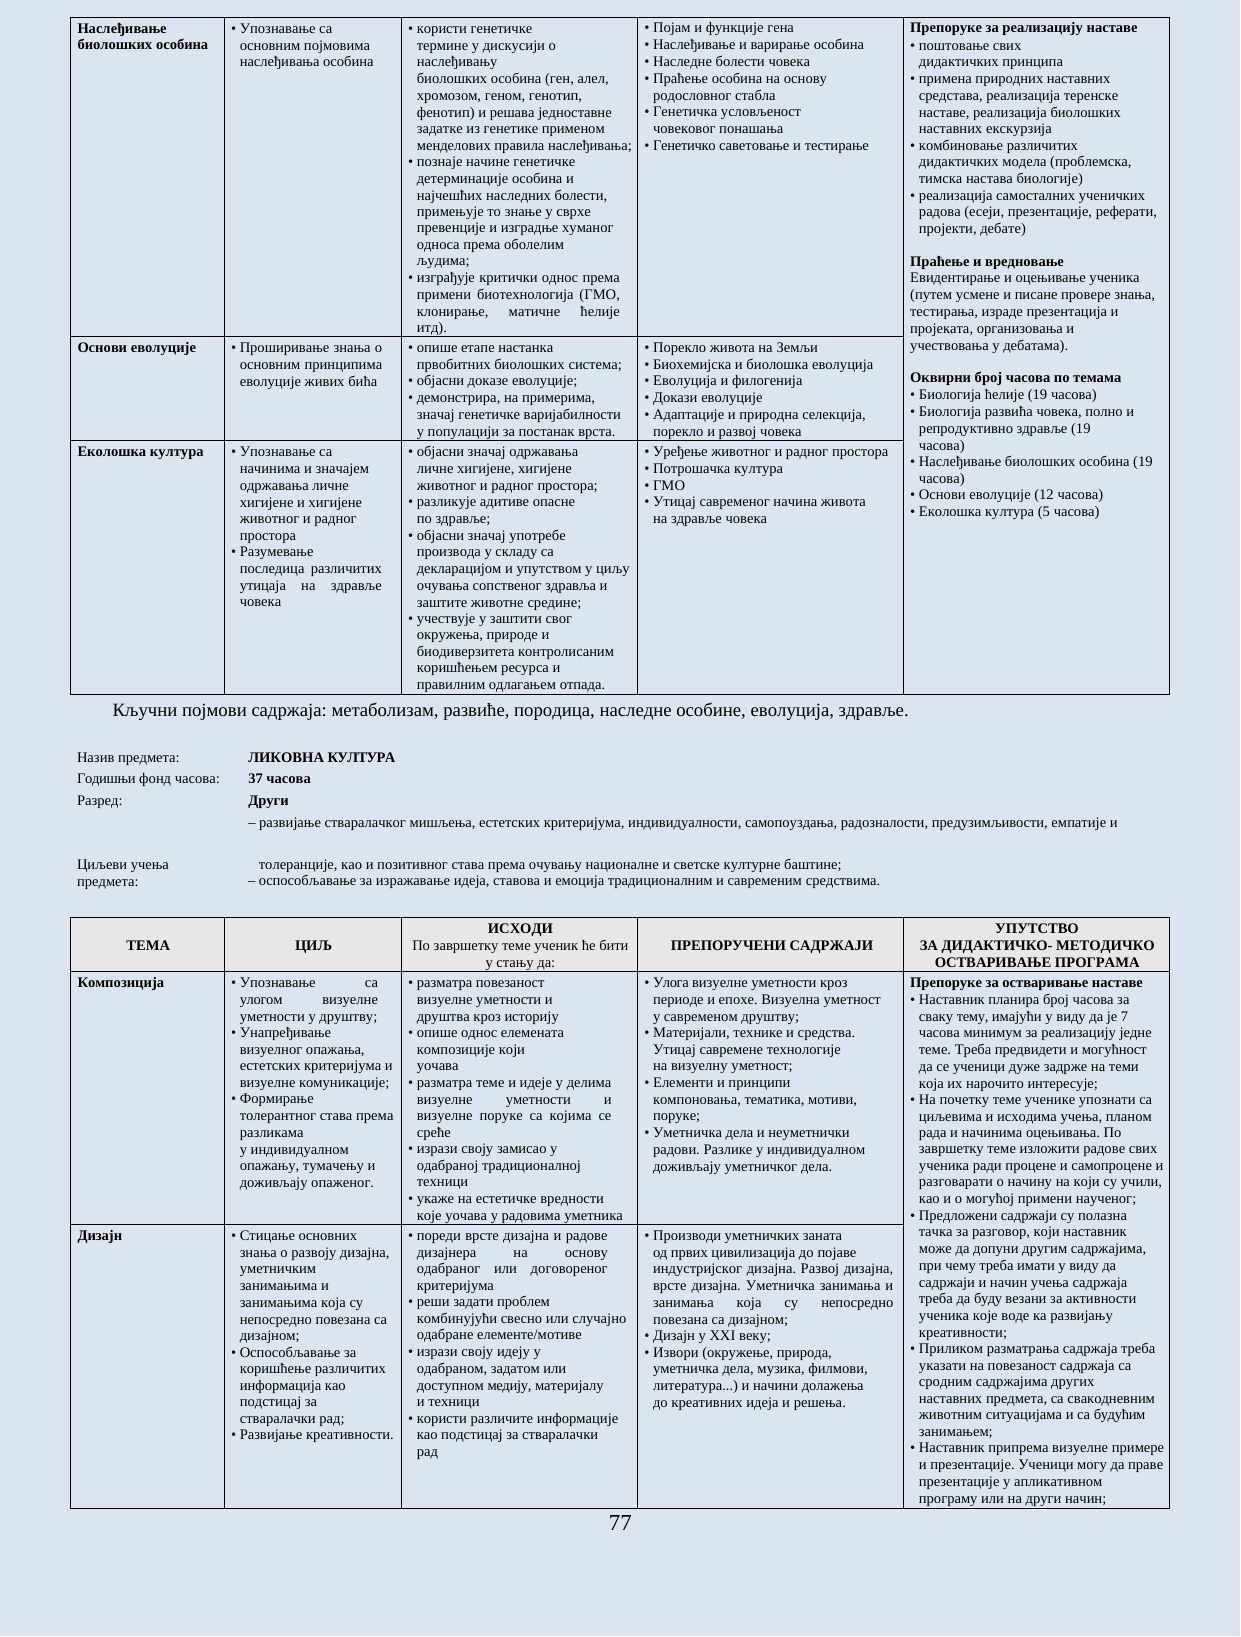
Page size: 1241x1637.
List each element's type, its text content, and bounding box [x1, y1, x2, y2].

table_cell Препоруке за остваривање наставе Наставник планира број часова за сваку тему, имајући у виду да је 7 часова минимум за реализацију једне теме. Треба предвидети и могућност да се ученици дуже задрже на теми која их нарочито интересује; На почетку теме ученике упознати са циљевима и исходима учења, планом рада и начинима оцењивања. По завршетку теме изложити радове свих ученика ради процене и самопроцене и разговарати о начину на који су учили, као и о могућој примени наученог; Предложени садржаји су полазна тачка за разговор, који наставник може да допуни другим садржајима, при чему треба имати у виду да садржаји и начин учења садржаја треба да буду везани за активности ученика које воде ка развијању креативности; Приликом разматрања садржаја треба указати на повезаност садржаја са сродним садржајима других наставних предмета, са свакодневним животним ситуацијама и са будућим занимањем; Наставник припрема визуелне примере и презентације. Ученици могу да праве презентације у апликативном програму или на други начин; самостално, у пару или тиму. Наставник поставља критеријуме за израду презентације (садржај, однос слике и текста...). [904, 972, 1169, 1508]
table_header ИСХОДИ По завршетку теме ученик ће бити у стању да: [402, 918, 637, 971]
table_cell Улога визуелне уметности кроз периоде и епохе. Визуелна уметност у савременом друштву; Материјали, технике и средства. Утицај савремене технологије на визуелну уметност; Елементи и принципи компоновања, тематика, мотиви, поруке; Уметничка дела и неуметнички радови. Разлике у индивидуалном доживљају уметничког дела. [638, 972, 903, 1223]
text Циљеви учења предмета: [77, 856, 234, 889]
table_cell Еколошка култура [71, 441, 224, 694]
table_header Наслеђивање биолошких особина [71, 18, 224, 336]
text толеранције, као и позитивног става према очувању националне и светске културне баштине; [259, 856, 1182, 872]
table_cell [225, 1225, 401, 1508]
table_cell Упознавање са улогом визуелне уметности у друштву; Унапређивање визуелног опажања, естетских критеријума и визуелне комуникације; Формирање толерантног става према разликама у индивидуалном опажању, тумачењу и доживљају опаженог. [225, 972, 401, 1223]
table_header Појам и функције гена Наслеђивање и варирање особина Наследне болести човека Праћење особина на основу родословног стабла Генетичка условљеност човековог понашања Генетичко саветовање и тестирање [638, 18, 903, 336]
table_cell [638, 1225, 903, 1508]
table_cell Проширивање знања о основним принципима еволуције живих бића [225, 337, 401, 440]
table_cell Композиција [71, 972, 224, 1223]
table_header користи генетичке термине у дискусији о наслеђивању биолошких особина (ген, алел, хромозом, геном, генотип, фенотип) и решава једноставне задатке из генетике применом менделових правила наслеђивања; познаје начине генетичке детерминације особина и најчешћих наследних болести, примењује то знање у сврхе превенције и изградње хуманог односа према оболелим људима; изграђује критички однос према примени биотехнологија (ГМО, клонирање, матичне ћелије итд). [402, 18, 637, 336]
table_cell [402, 1225, 637, 1508]
table_cell Дизајн [71, 1225, 224, 1508]
table_cell разматра повезаност визуелне уметности и друштва кроз историју опише однос елемената композиције који уочава разматра теме и идеје у делима визуелне уметности и визуелне поруке са којима се среће изрази своју замисао у одабраној традиционалној техници укаже на естетичке вредности које уочава у радовима уметника [402, 972, 637, 1223]
table_cell Порекло живота на Земљи Биохемијска и биолошка еволуција Еволуција и филогенија Докази еволуције Адаптације и природна селекција, порекло и развој човека [638, 337, 903, 440]
text – развијање стваралачког мишљења, естетских критеријума, индивидуалности, самопоуздања, радозналости, предузимљивости, емпатије и [248, 814, 1182, 831]
table_cell Уређење животног и радног простора Потрошачка култура ГМO Утицај савременог начина живота на здравље човека [638, 441, 903, 694]
table_header ЦИЉ [225, 918, 401, 971]
list оспособљавање за изражавање идеја, ставова и емоција традиционалним и савременим средствима. [248, 872, 1182, 889]
text Кључни појмови садржаја: метаболизам, развиће, породица, наследне особине, еволуција, здравље. [112, 699, 1182, 721]
text Годишњи фонд часова: 37 часова [77, 770, 1182, 787]
table_cell Упознавање са начинима и значајем одржавања личне хигијене и хигијене животног и радног простора Разумевање последица различитих утицаја на здравље човека [225, 441, 401, 694]
table_header ПРЕПОРУЧЕНИ САДРЖАЈИ [638, 918, 903, 971]
table_header ТЕМА [71, 918, 224, 971]
table_cell опише етапе настанка првобитних биолошких система; објасни доказе еволуције; демонстрира, на примерима, значај генетичке варијабилности у популацији за постанак врста. [402, 337, 637, 440]
text Разред: Други [77, 792, 1182, 809]
table_cell Основи еволуције [71, 337, 224, 440]
text Назив предмета: ЛИКОВНА КУЛТУРА [77, 748, 1182, 765]
table_header УПУТСТВО ЗА ДИДАКТИЧКО- МЕТОДИЧКО ОСТВАРИВАЊЕ ПРОГРАМА [904, 918, 1169, 971]
table_header Упознавање са основним појмовима наслеђивања особина [225, 18, 401, 336]
table_header Препоруке за реализацију наставе поштовање свих дидактичких принципа применa природних наставних средстава, реализација теренске наставе, реализација биолошких наставних екскурзија комбиновање различитих дидактичких модела (проблемска, тимска настава биологије) реализација самосталних ученичких радова (есеји, презентације, реферати, пројекти, дебате) Праћење и вредновање Евидентирање и оцењивање ученика (путем усмене и писане провере знања, тестирања, израде презентација и пројеката, организовања и учествовања у дебатама). Oквирни број часова по темама Биологија ћелијe (19 часова) Биологија развића човека, полно и репродуктивно здравље (19 часова) Наслеђивање биолошких особина (19 часова) Основи еволуције (12 часова) Еколошка култура (5 часова) [904, 18, 1169, 694]
table_cell објасни значај одржавања личне хигијене, хигијене животног и радног простора; разликује адитиве опасне по здравље; објасни значај употребе производа у складу са декларацијом и упутством у циљу очувања сопственог здравља и заштите животне средине; учествује у заштити свог окружења, природе и биодиверзитета контролисаним коришћењем ресурса и правилним одлагањем отпада. [402, 441, 637, 694]
